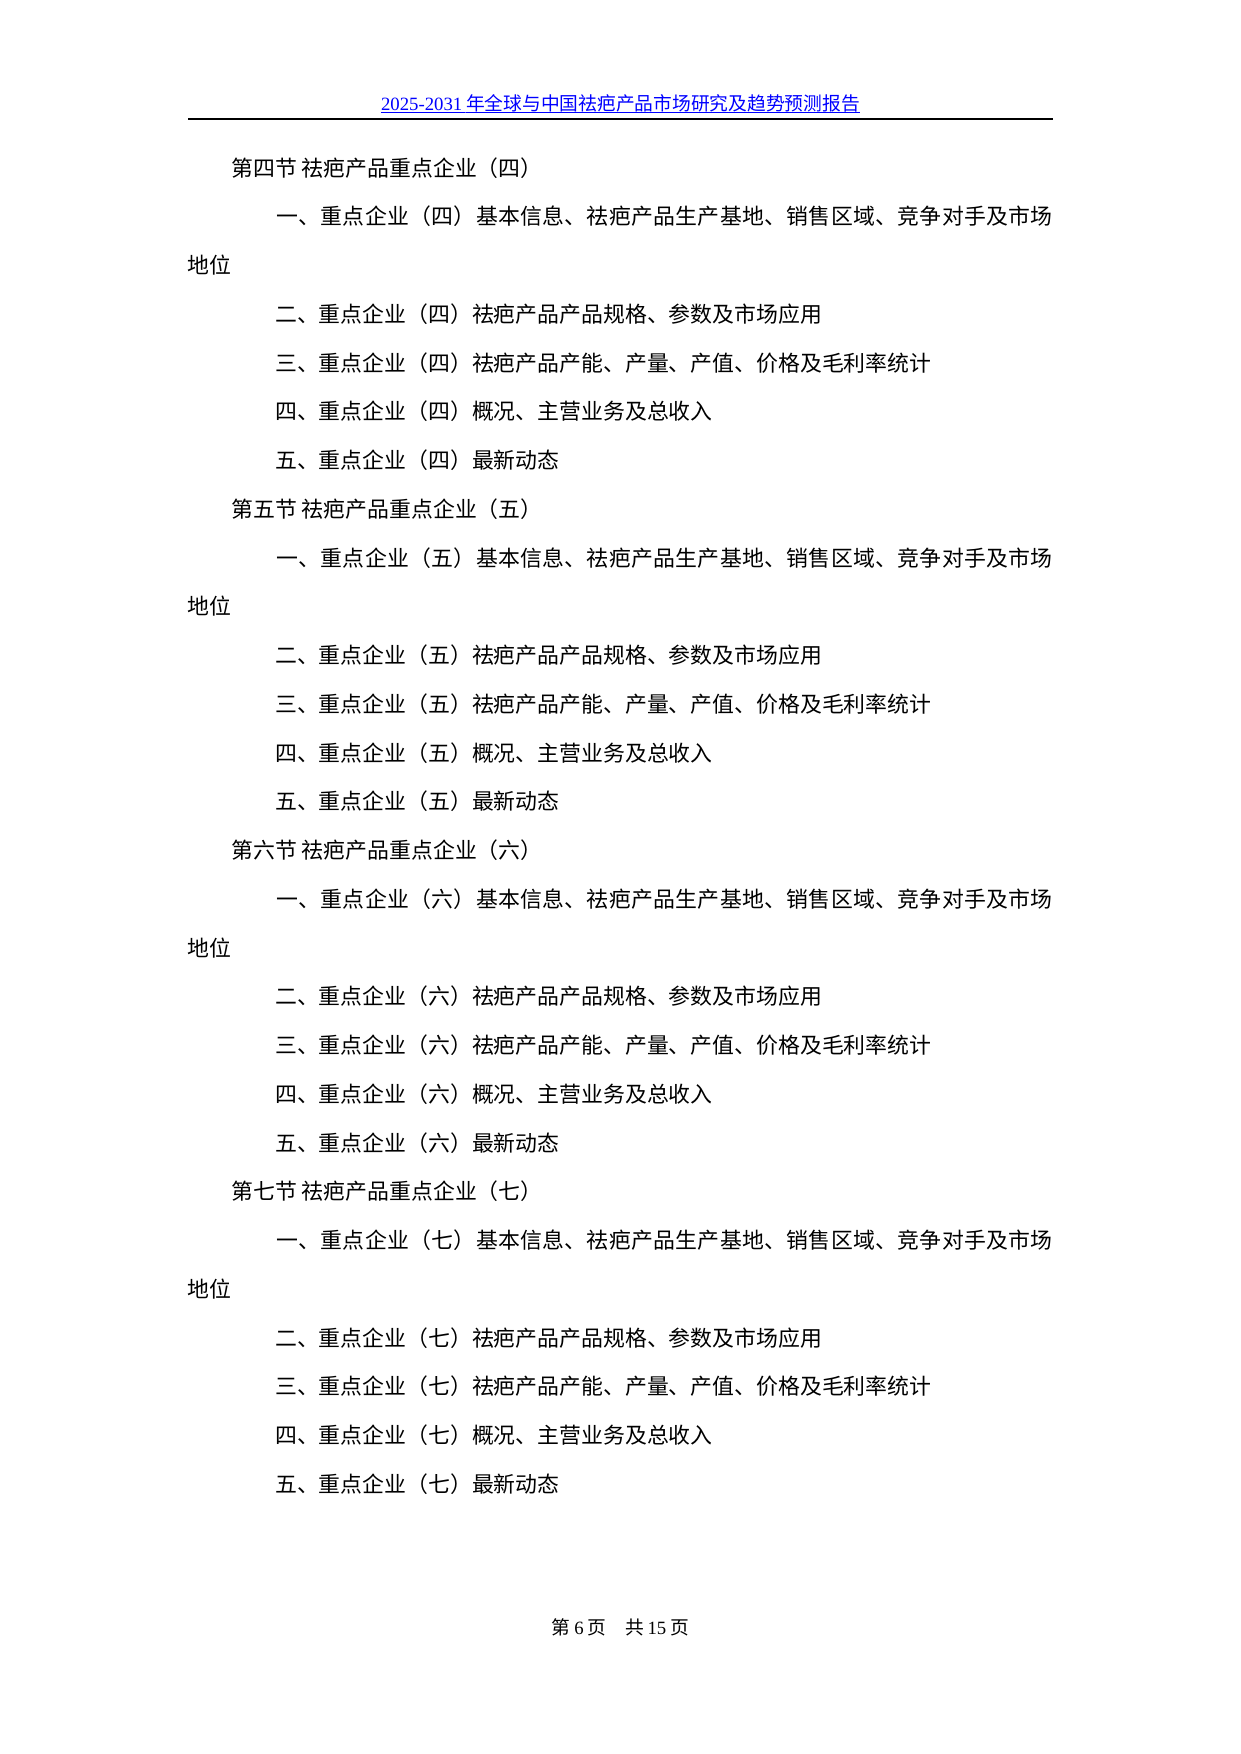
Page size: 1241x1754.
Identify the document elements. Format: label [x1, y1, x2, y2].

text [187, 150, 1053, 1499]
